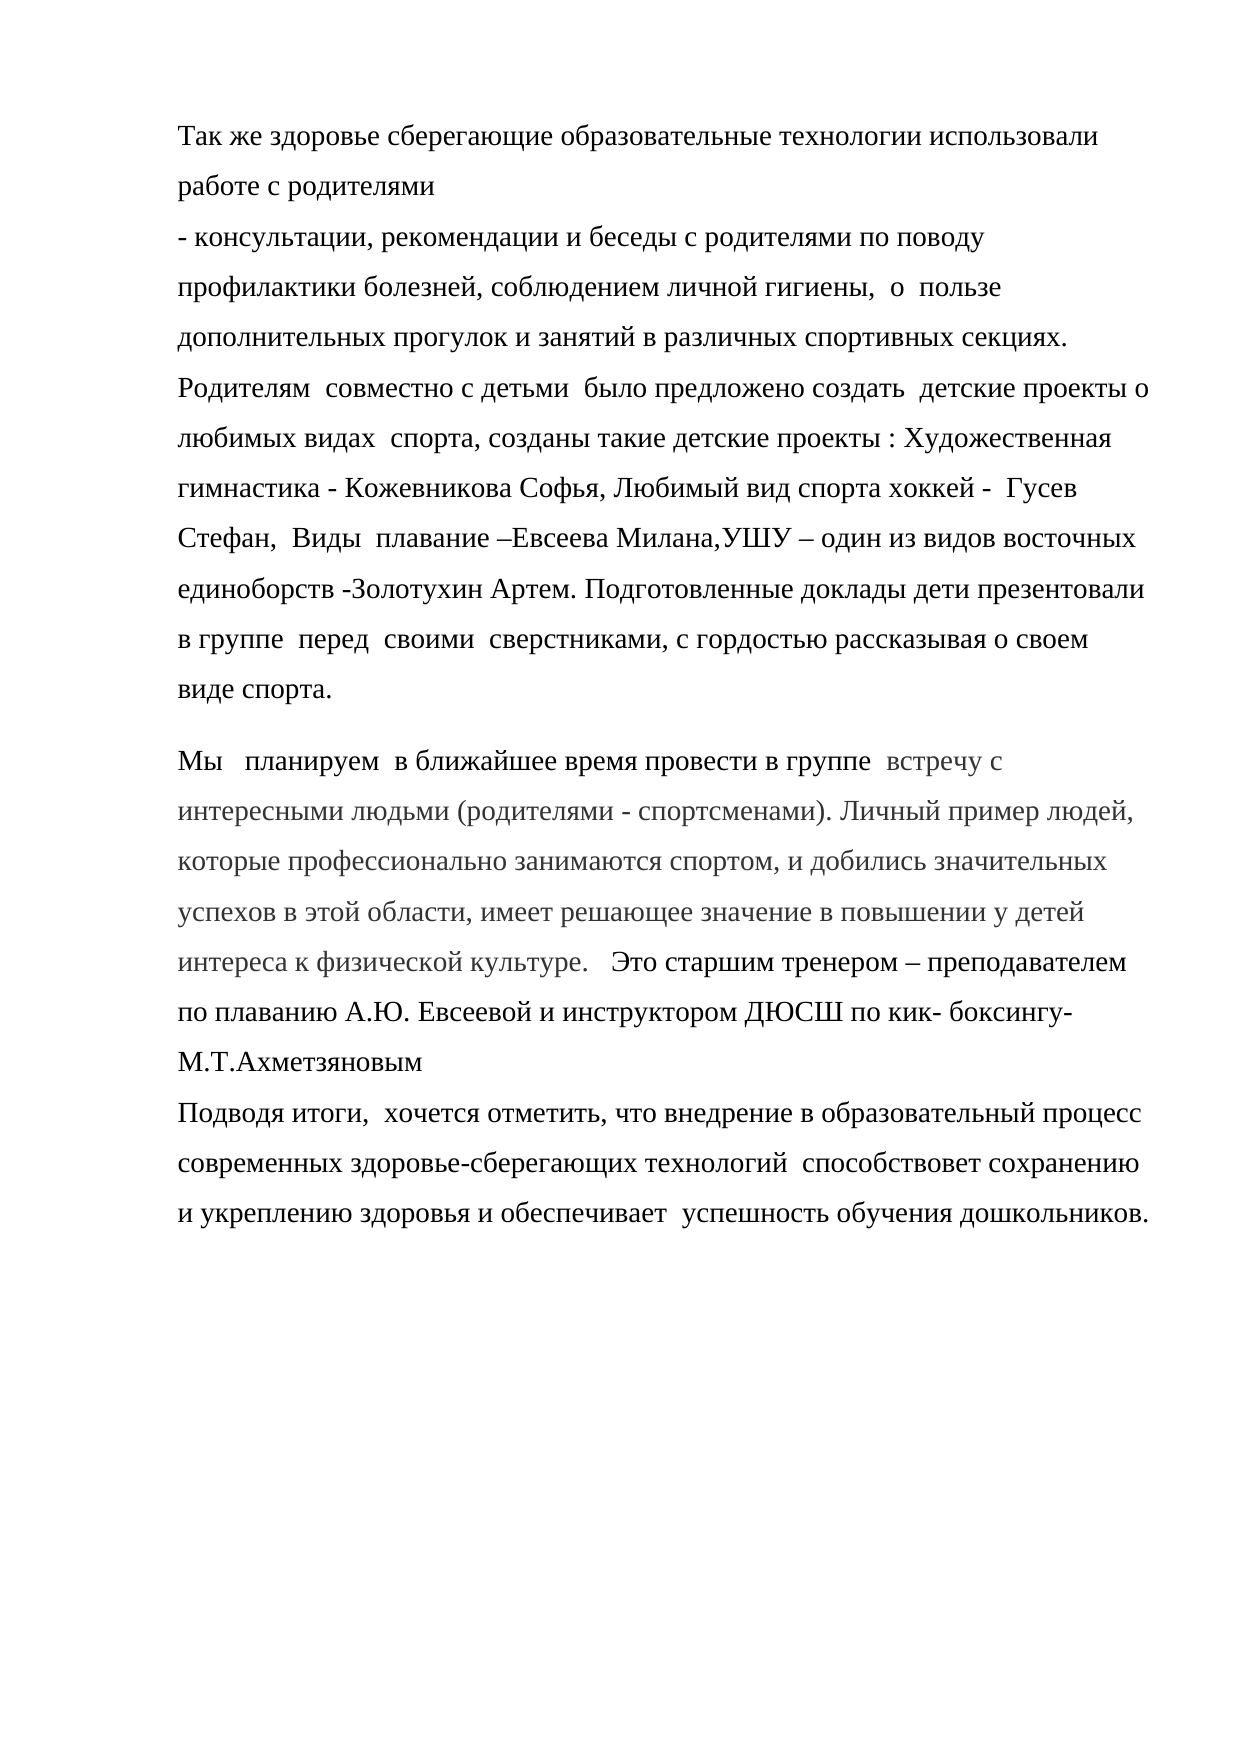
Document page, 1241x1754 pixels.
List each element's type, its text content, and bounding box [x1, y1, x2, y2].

text Подводя итоги, хочется отметить, что внедрение в образовательный процесс современных здоровье-сберегающих технологий способствовет сохранению и укреплению здоровья и обеспечивает успешность обучения дошкольников. [177, 1095, 1152, 1229]
text - консультации, рекомендации и беседы с родителями по поводу профилактики болезней, соблюдением личной гигиены, о пользе дополнительных прогулок и занятий в различных спортивных секциях. Родителям совместно с детьми было предложено создать детские проекты о любимых видах спорта, созданы такие детские проекты : Художественная гимнастика - Кожевникова Софья, Любимый вид спорта хоккей - Гусев Стефан, Виды плавание –Евсеева Милана,УШУ – один из видов восточных единоборств -Золотухин Артем. Подготовленные доклады дети презентовали в группе перед своими сверстниками, с гордостью рассказывая о своем виде спорта. [177, 219, 1152, 705]
text Так же здоровье сберегающие образовательные технологии использовали работе с родителями [177, 118, 1152, 202]
text Мы планируем в ближайшее время провести в группе встречу с интересными людьми (родителями - спортсменами). Личный пример людей, которые профессионально занимаются спортом, и добились значительных успехов в этой области, имеет решающее значение в повышении у детей интереса к физической культуре. Это старшим тренером – преподавателем по плаванию А.Ю. Евсеевой и инструктором ДЮСШ по кик- боксингу- М.Т.Ахметзяновым [177, 743, 1152, 1078]
